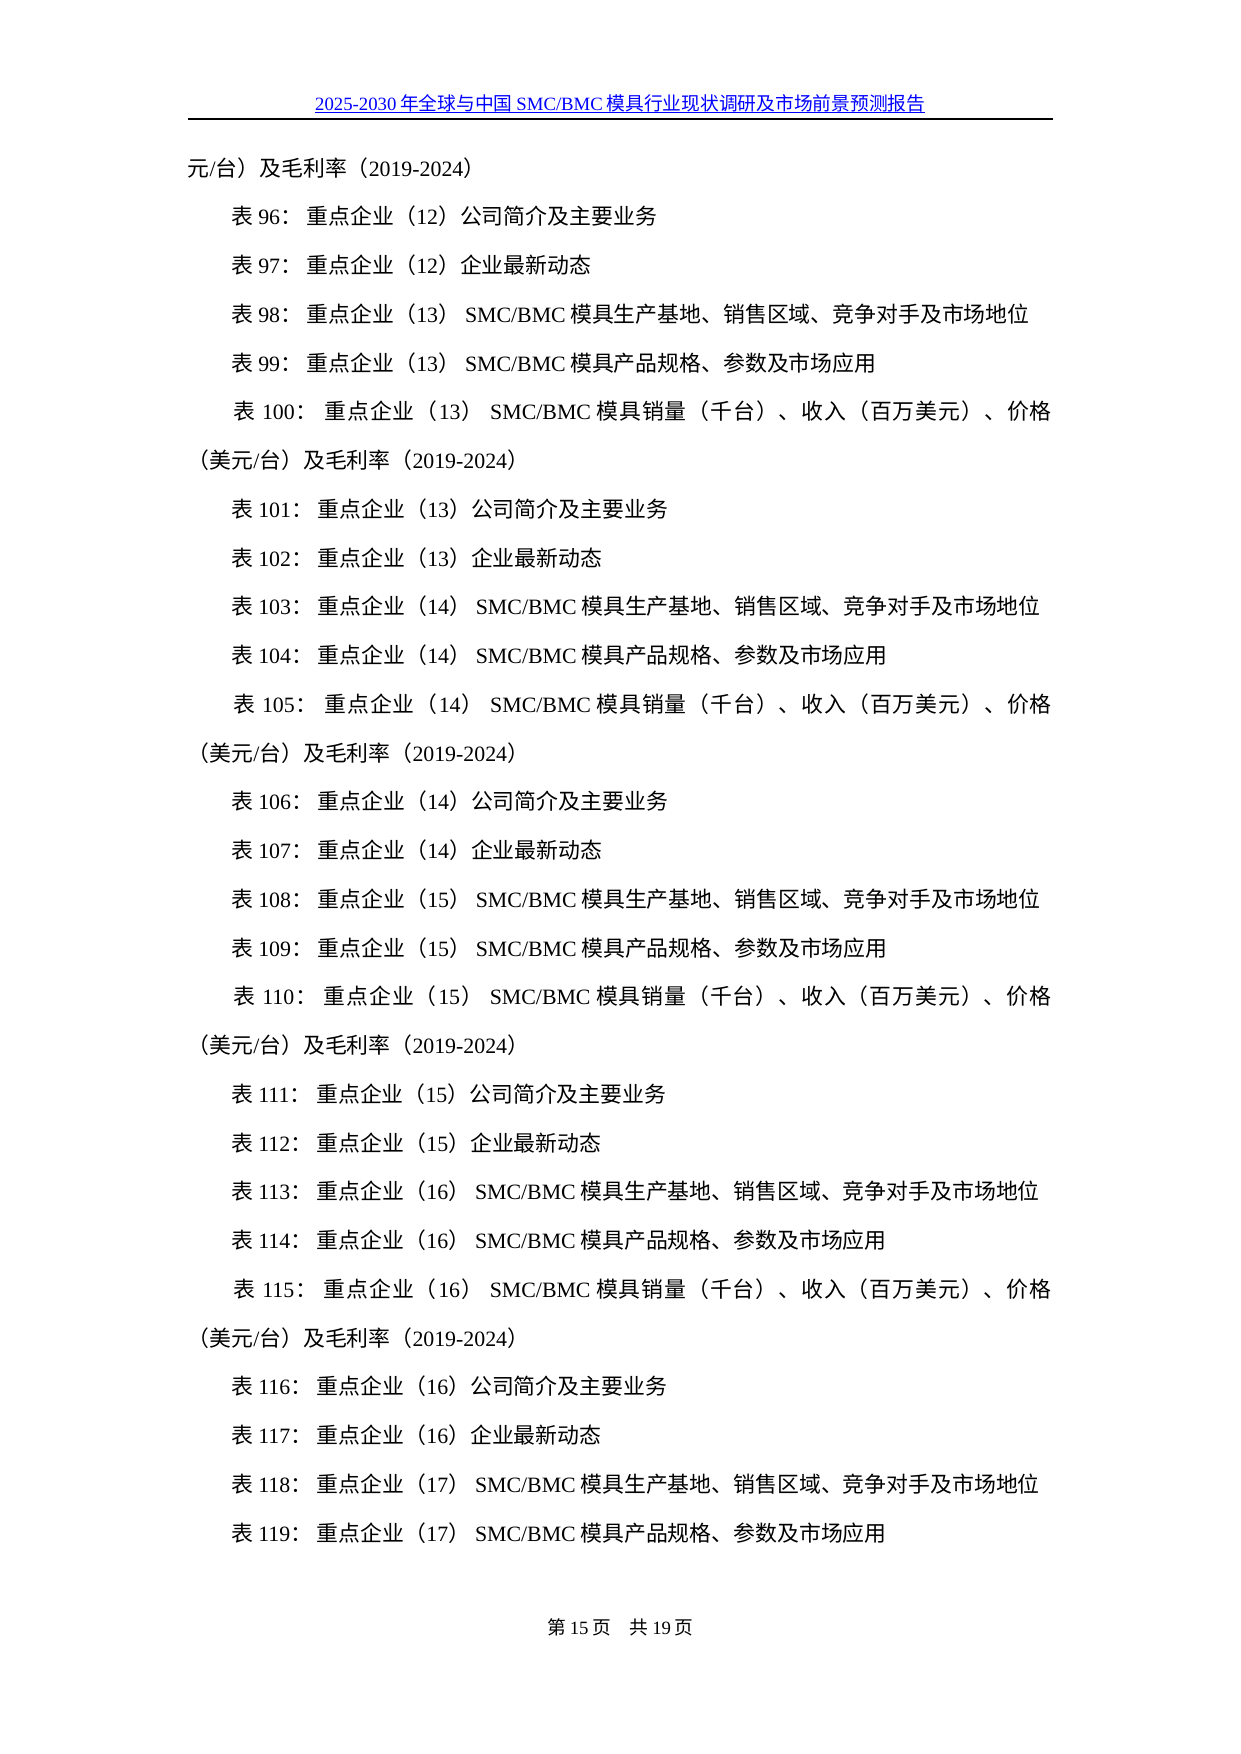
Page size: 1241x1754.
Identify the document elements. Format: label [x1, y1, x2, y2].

text [187, 150, 1053, 1548]
